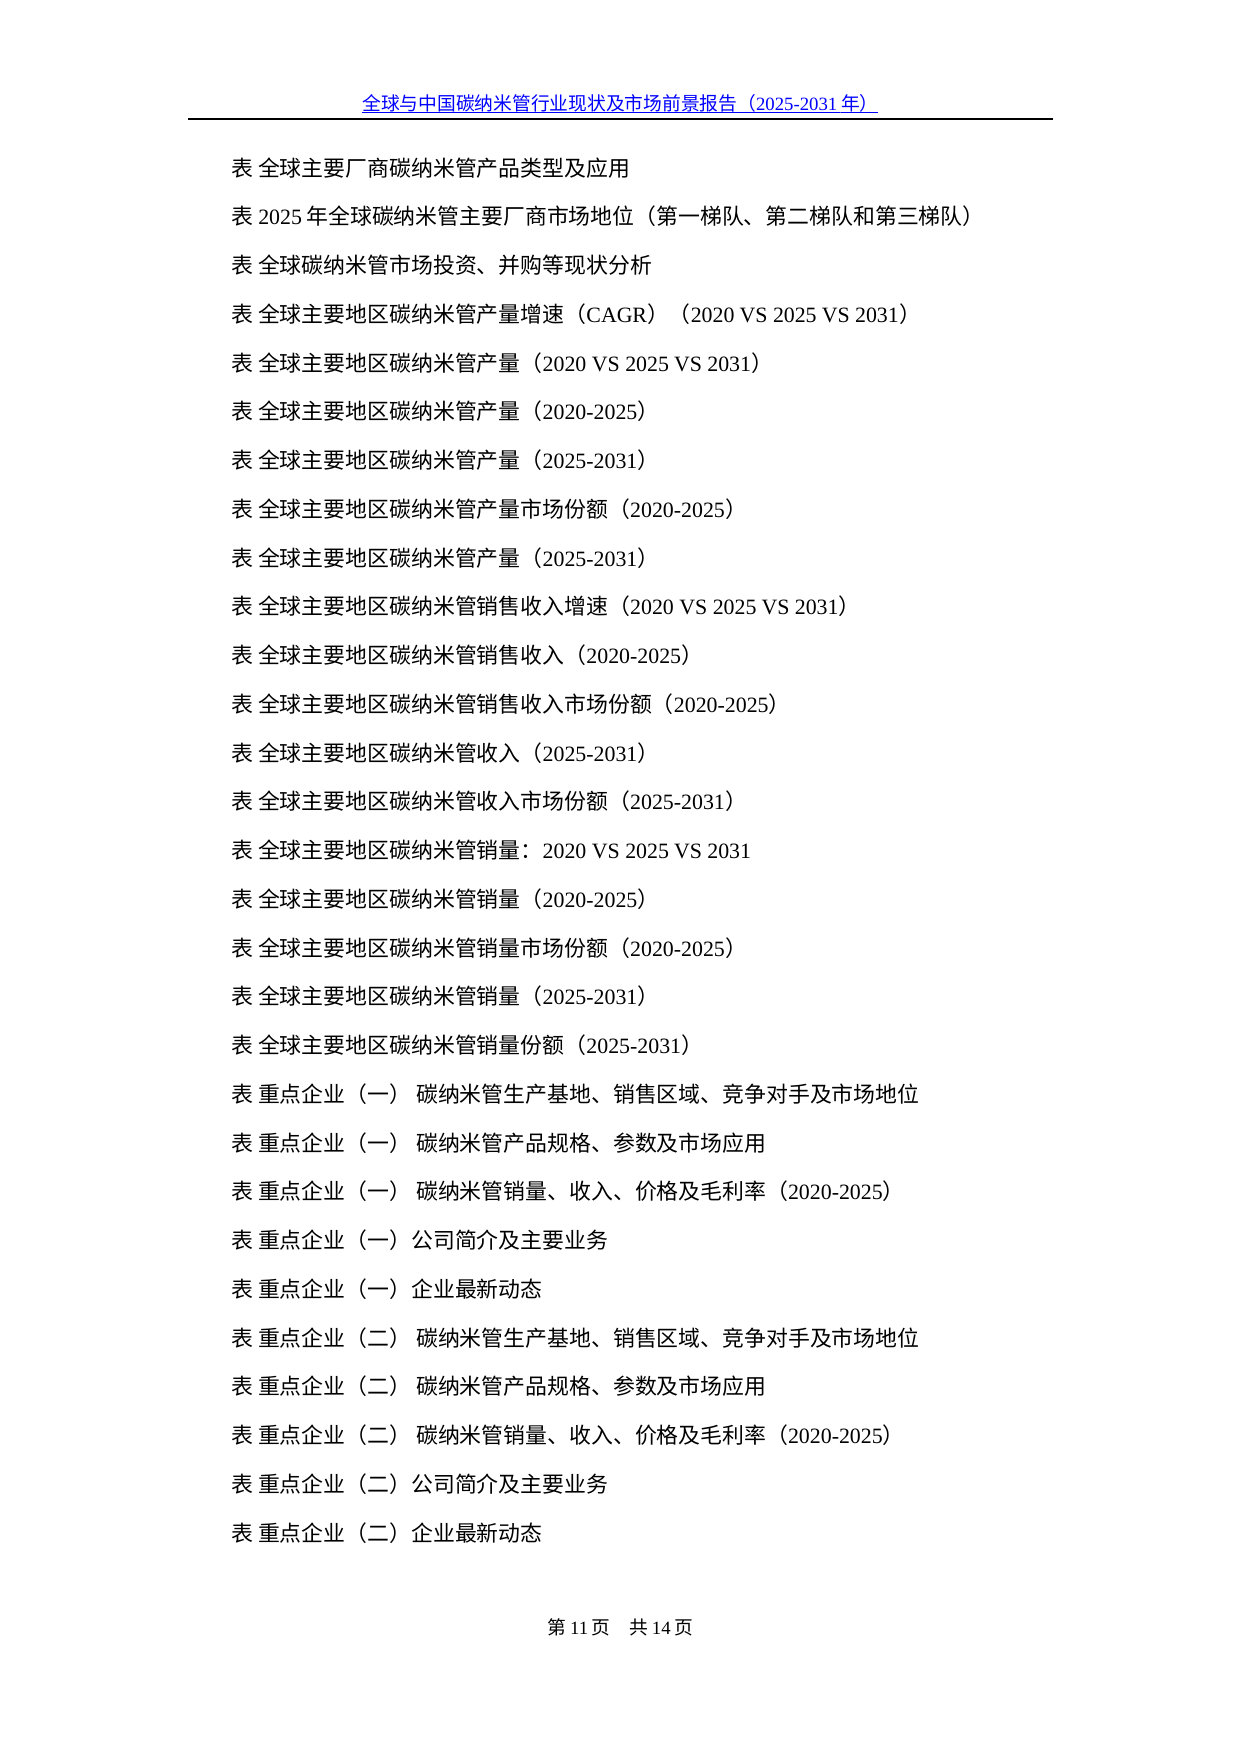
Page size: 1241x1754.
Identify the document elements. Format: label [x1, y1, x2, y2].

text [187, 150, 1053, 1548]
